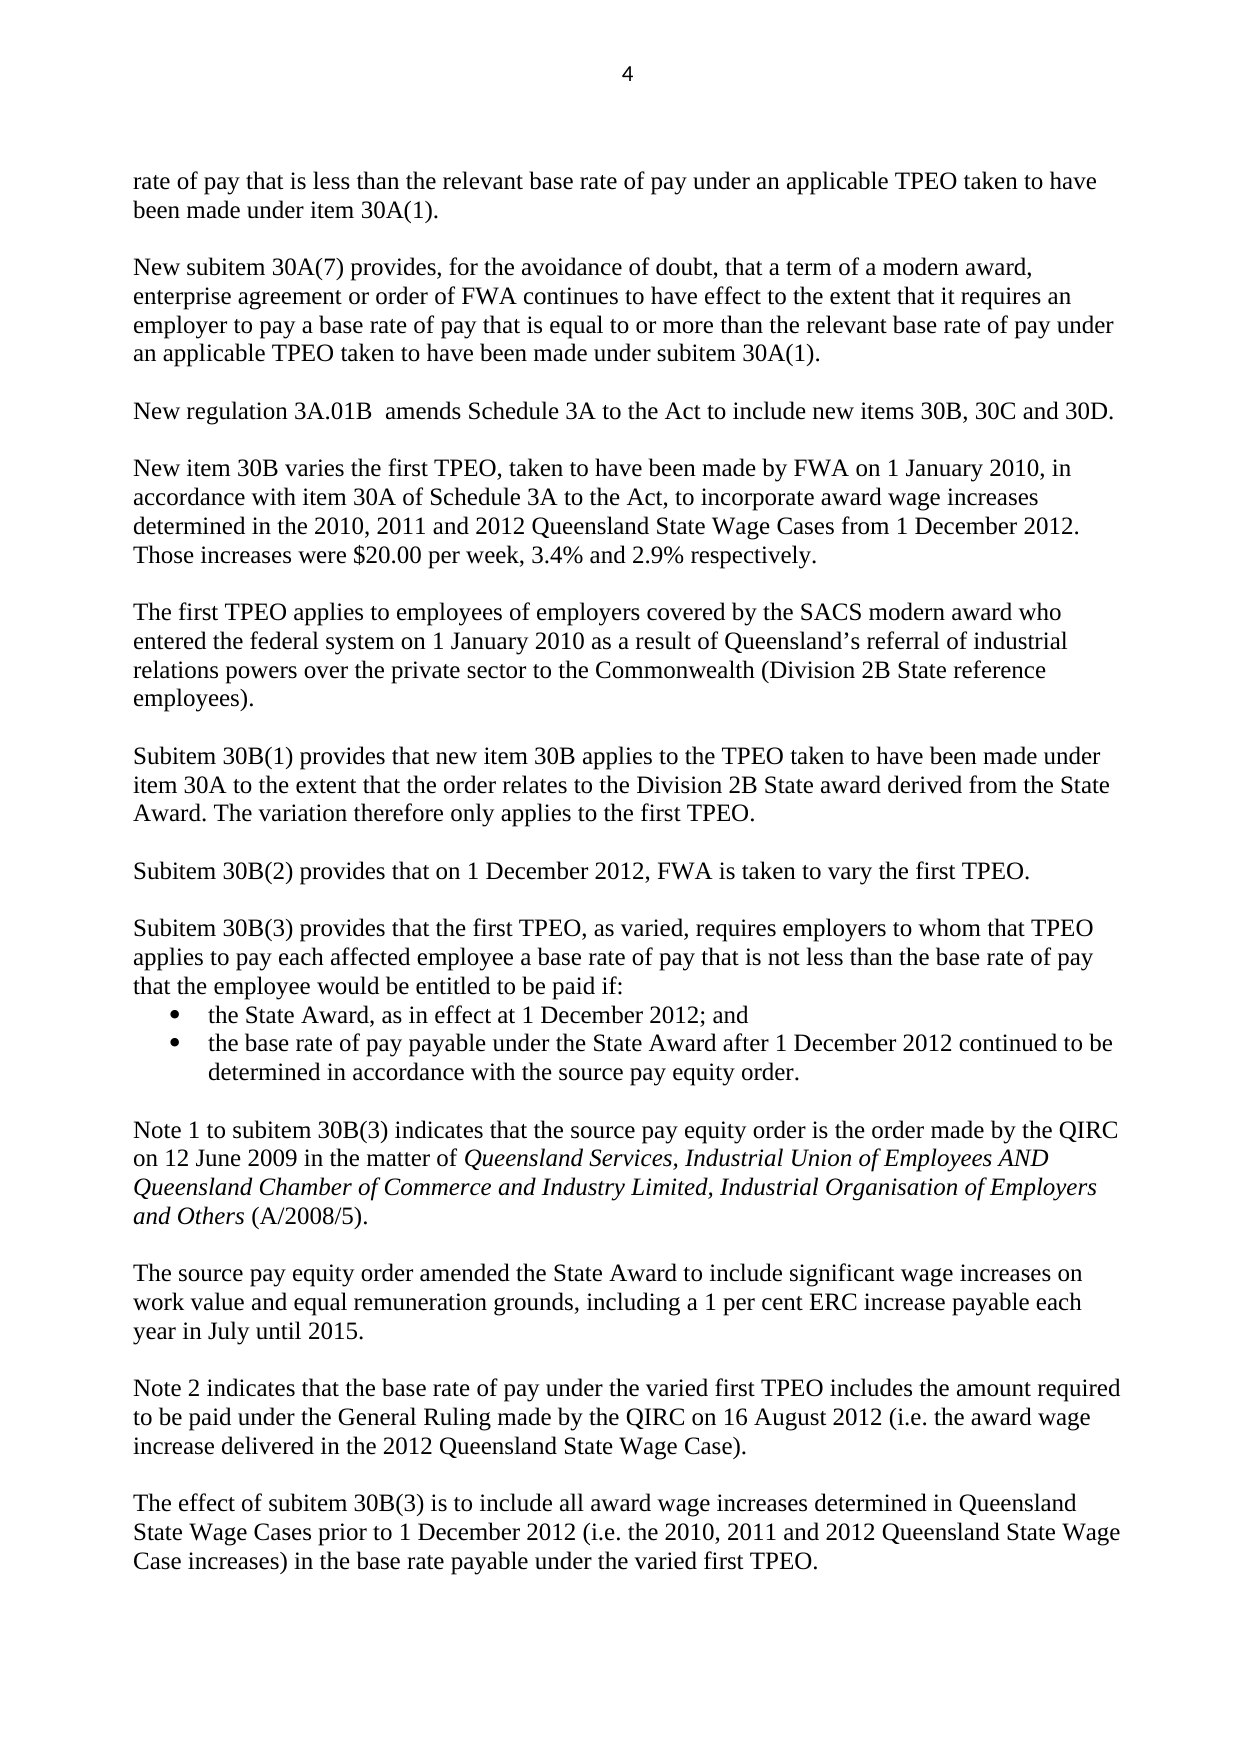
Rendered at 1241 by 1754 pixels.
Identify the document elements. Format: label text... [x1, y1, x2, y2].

text New subitem 30A(7) provides, for the avoidance of doubt, that a term of a modern award, enterprise agreement or order of FWA continues to have effect to the extent that it requires an employer to pay a base rate of pay that is equal to or more than the relevant base rate of pay under an applicable TPEO taken to have been made under subitem 30A(1). [133, 252, 1122, 367]
text Note 1 to subitem 30B(3) indicates that the source pay equity order is the order made by the QIRC on 12 June 2009 in the matter of Queensland Services, Industrial Union of Employees AND Queensland Chamber of Commerce and Industry Limited, Industrial Organisation of Employers and Others (A/2008/5). [133, 1115, 1122, 1230]
text Note 2 indicates that the base rate of pay under the varied first TPEO includes the amount required to be paid under the General Ruling made by the QIRC on 16 August 2012 (i.e. the award wage increase delivered in the 2012 Queensland State Wage Case). [133, 1373, 1122, 1460]
text Subitem 30B(2) provides that on 1 December 2012, FWA is taken to vary the first TPEO. [133, 856, 1122, 885]
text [133, 166, 1122, 223]
text Subitem 30B(1) provides that new item 30B applies to the TPEO taken to have been made under item 30A to the extent that the order relates to the Division 2B State award derived from the State Award. The variation therefore only applies to the first TPEO. [133, 741, 1122, 827]
text The effect of subitem 30B(3) is to include all award wage increases determined in Queensland State Wage Cases prior to 1 December 2012 (i.e. the 2010, 2011 and 2012 Queensland State Wage Case increases) in the base rate payable under the varied first TPEO. [133, 1488, 1122, 1575]
text New item 30B varies the first TPEO, taken to have been made by FWA on 1 January 2010, in accordance with item 30A of Schedule 3A to the Act, to incorporate award wage increases determined in the 2010, 2011 and 2012 Queensland State Wage Cases from 1 December 2012. Those increases were $20.00 per week, 3.4% and 2.9% respectively. [133, 453, 1122, 568]
text The source pay equity order amended the State Award to include significant wage increases on work value and equal remuneration grounds, including a 1 per cent ERC increase payable each year in July until 2015. [133, 1258, 1122, 1345]
text The first TPEO applies to employees of employers covered by the SACS modern award who entered the federal system on 1 January 2010 as a result of Queensland’s referral of industrial relations powers over the private sector to the Commonwealth (Division 2B State reference employees). [133, 597, 1122, 712]
list the State Award, as in effect at 1 December 2012; and [170, 1000, 1122, 1028]
text New regulation 3A.01B amends Schedule 3A to the Act to include new items 30B, 30C and 30D. [133, 396, 1122, 425]
list the base rate of pay payable under the State Award after 1 December 2012 continued to be determined in accordance with the source pay equity order. [170, 1028, 1122, 1086]
text Subitem 30B(3) provides that the first TPEO, as varied, requires employers to whom that TPEO applies to pay each affected employee a base rate of pay that is not less than the base rate of pay that the employee would be entitled to be paid if: [133, 913, 1122, 1000]
